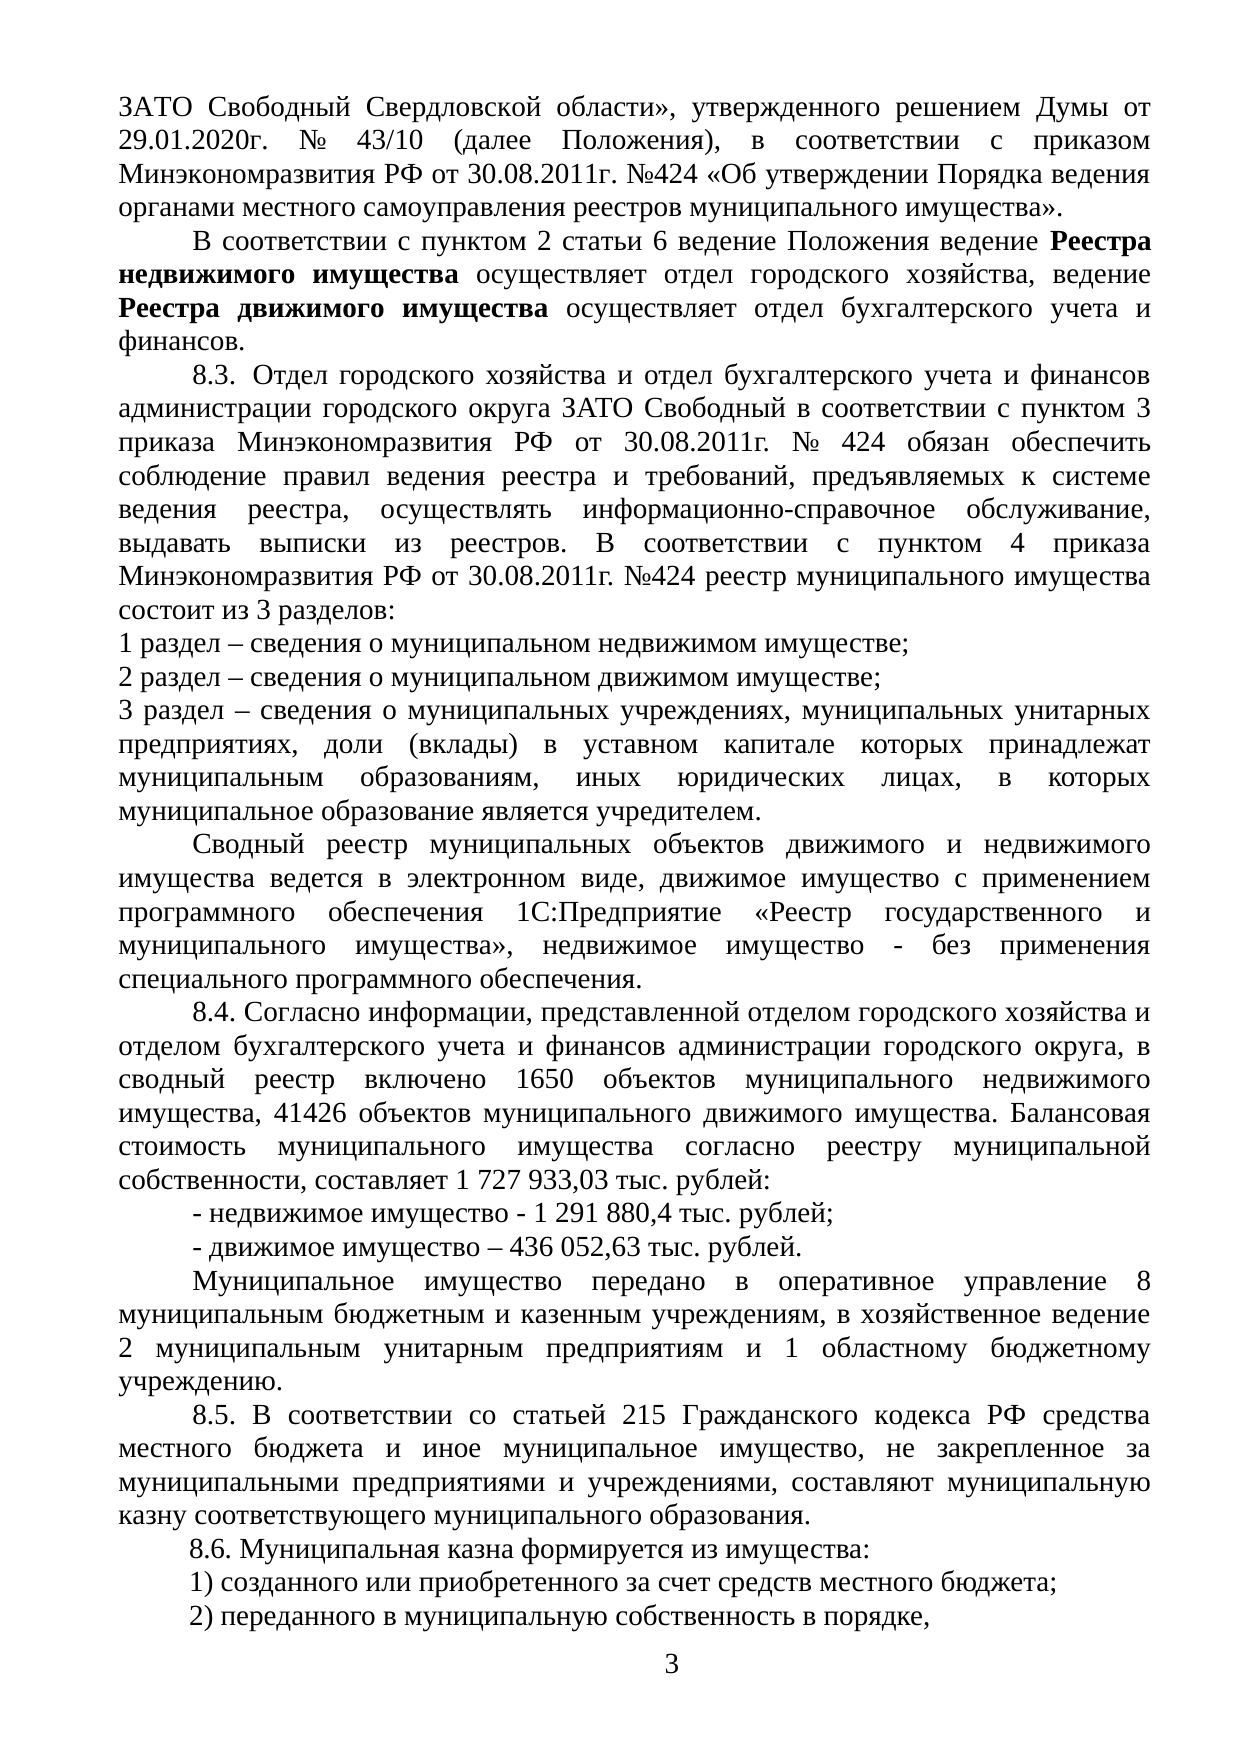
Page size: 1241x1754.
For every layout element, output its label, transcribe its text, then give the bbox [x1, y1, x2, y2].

text 1) созданного или приобретенного за счет средств местного бюджета; [118, 1564, 1152, 1598]
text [118, 1598, 1152, 1632]
text 2 раздел – сведения о муниципальном движимом имуществе; [118, 659, 1152, 692]
text - движимое имущество – 436 052,63 тыс. рублей. [118, 1229, 1152, 1263]
text Сводный реестр муниципальных объектов движимого и недвижимого имущества ведется в электронном виде, движимое имущество с применением программного обеспечения 1С:Предприятие «Реестр государственного и муниципального имущества», недвижимое имущество - без применения специального программного обеспечения. [118, 827, 1152, 994]
text 1 раздел – сведения о муниципальном недвижимом имуществе; [118, 625, 1152, 659]
text В соответствии с пунктом 2 статьи 6 ведение Положения ведение Реестра недвижимого имущества осуществляет отдел городского хозяйства, ведение Реестра движимого имущества осуществляет отдел бухгалтерского учета и финансов. [118, 223, 1152, 357]
text Муниципальное имущество передано в оперативное управление 8 муниципальным бюджетным и казенным учреждениям, в хозяйственное ведение 2 муниципальным унитарным предприятиям и 1 областному бюджетному учреждению. [118, 1263, 1152, 1397]
text 3 раздел – сведения о муниципальных учреждениях, муниципальных унитарных предприятиях, доли (вклады) в уставном капитале которых принадлежат муниципальным образованиям, иных юридических лицах, в которых муниципальное образование является учредителем. [118, 692, 1152, 827]
text 8.5. В соответствии со статьей 215 Гражданского кодекса РФ средства местного бюджета и иное муниципальное имущество, не закрепленное за муниципальными предприятиями и учреждениями, составляют муниципальную казну соответствующего муниципального образования. [118, 1397, 1152, 1531]
text 8.4. Согласно информации, представленной отделом городского хозяйства и отделом бухгалтерского учета и финансов администрации городского округа, в сводный реестр включено 1650 объектов муниципального недвижимого имущества, 41426 объектов муниципального движимого имущества. Балансовая стоимость муниципального имущества согласно реестру муниципальной собственности, составляет 1 727 933,03 тыс. рублей: [118, 994, 1152, 1196]
text 8.3. Отдел городского хозяйства и отдел бухгалтерского учета и финансов администрации городского округа ЗАТО Свободный в соответствии с пунктом 3 приказа Минэкономразвития РФ от 30.08.2011г. № 424 обязан обеспечить соблюдение правил ведения реестра и требований, предъявляемых к системе ведения реестра, осуществлять информационно-справочное обслуживание, выдавать выписки из реестров. В соответствии с пунктом 4 приказа Минэкономразвития РФ от 30.08.2011г. №424 реестр муниципального имущества состоит из 3 разделов: [118, 357, 1152, 625]
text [118, 89, 1152, 223]
text - недвижимое имущество - 1 291 880,4 тыс. рублей; [118, 1196, 1152, 1229]
text 8.6. Муниципальная казна формируется из имущества: [118, 1531, 1152, 1564]
